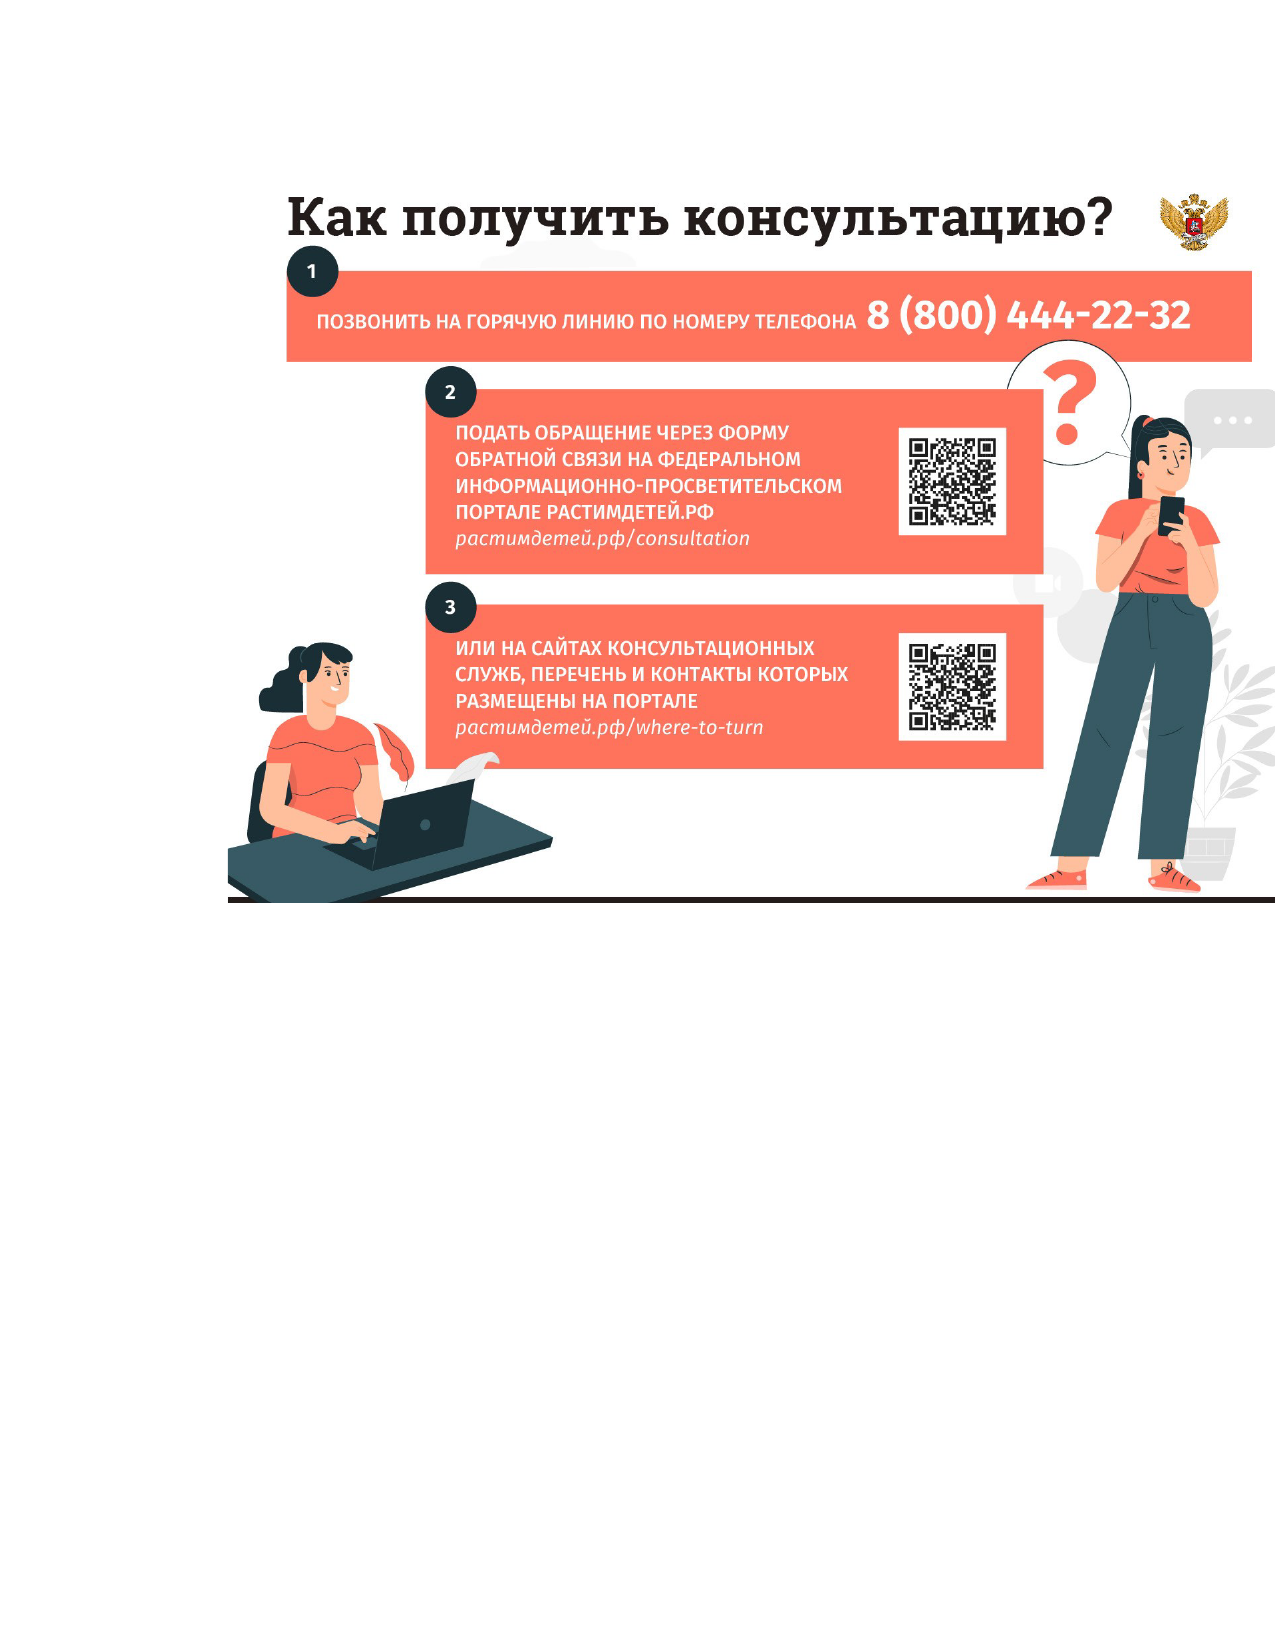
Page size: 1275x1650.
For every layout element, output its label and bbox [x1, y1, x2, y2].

picture [227, 150, 1275, 903]
